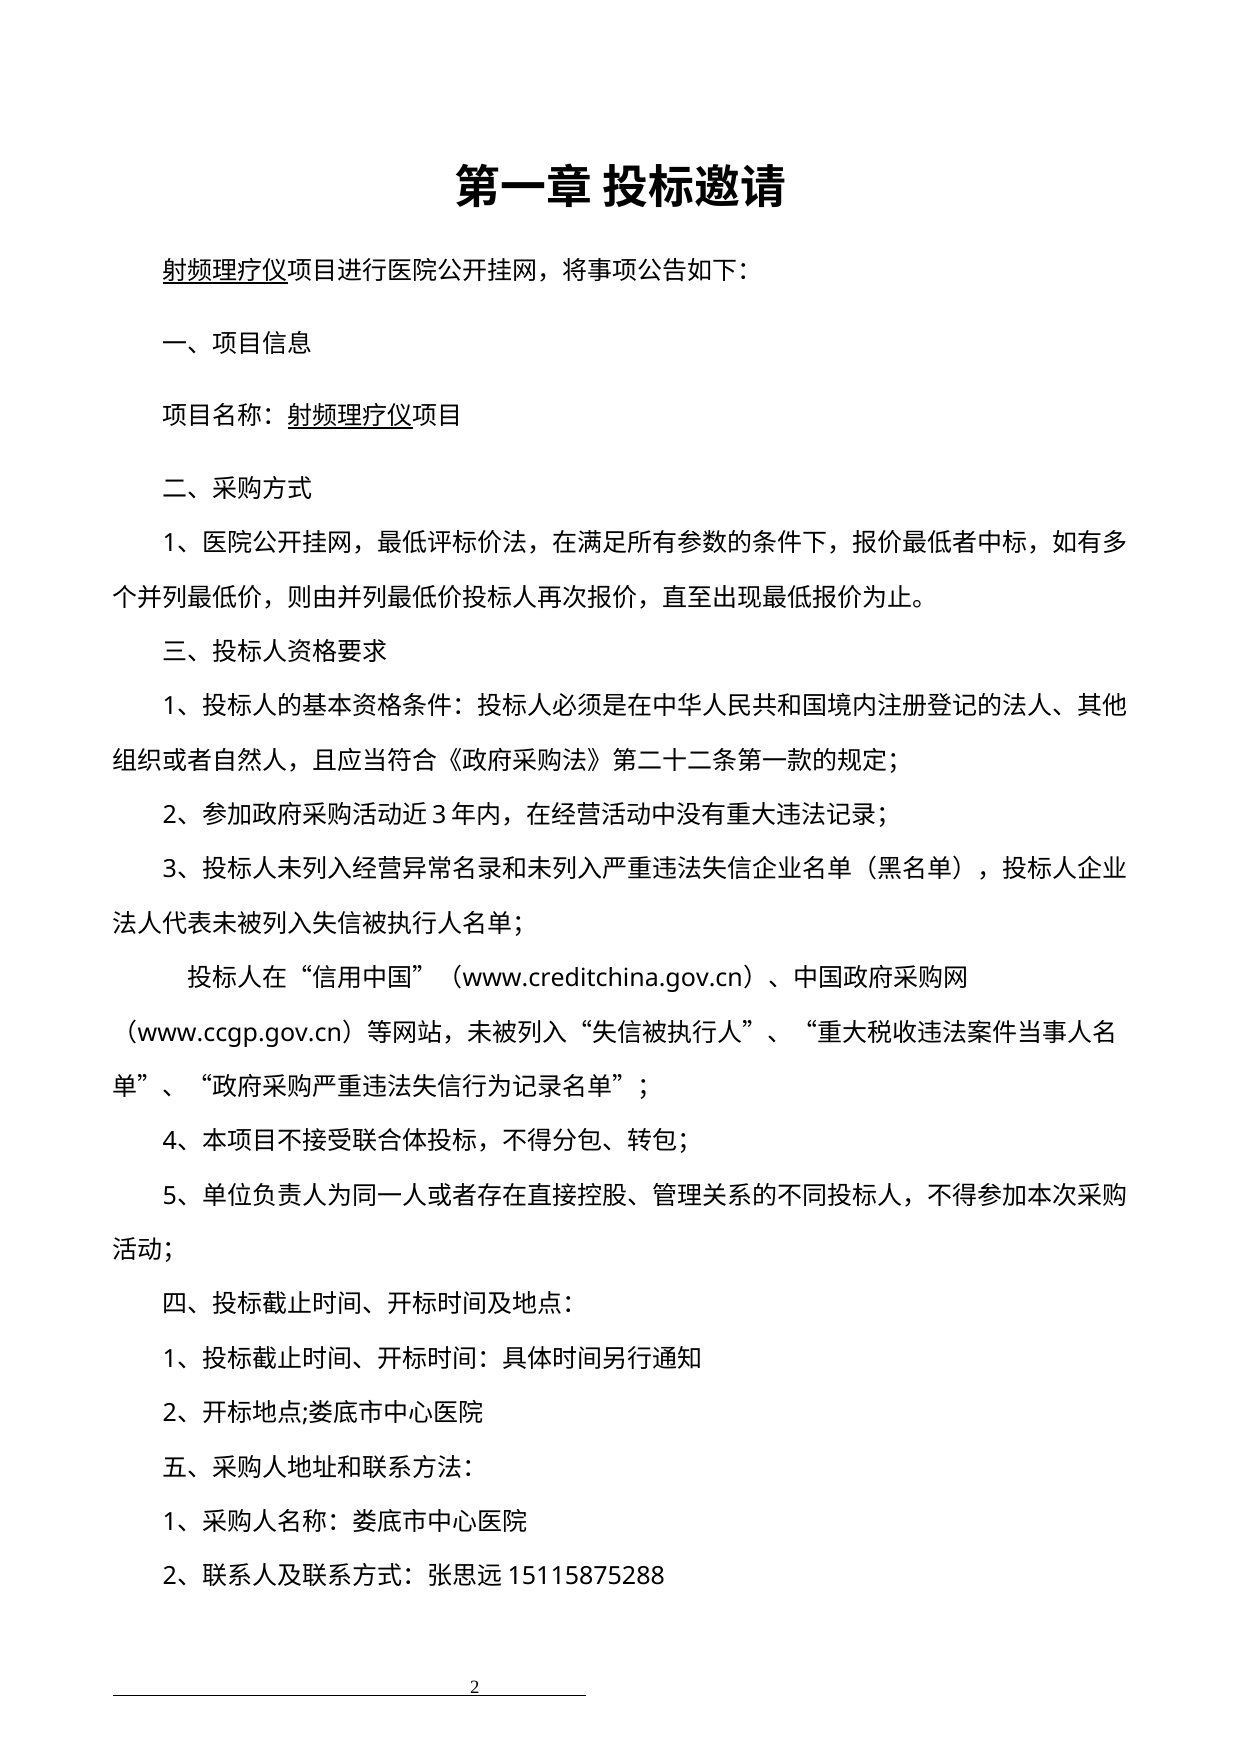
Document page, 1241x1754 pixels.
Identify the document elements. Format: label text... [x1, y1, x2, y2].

list 4、本项目不接受联合体投标，不得分包、转包； [112, 1121, 1128, 1157]
list 投标人在“信用中国”（www.creditchina.gov.cn）、中国政府采购网（www.ccgp.gov.cn）等网站，未被列入“失信被执行人”、“重大税收违法案件当事人名单”、“政府采购严重违法失信行为记录名单”； [112, 958, 1128, 1103]
list 四、投标截止时间、开标时间及地点： [112, 1284, 1128, 1320]
list 一、项目信息 [112, 323, 1128, 359]
list 采购方式 [112, 468, 1128, 504]
list 3、投标人未列入经营异常名录和未列入严重违法失信企业名单（黑名单），投标人企业法人代表未被列入失信被执行人名单； [112, 849, 1128, 939]
list 项目名称：射频理疗仪项目 [112, 396, 1128, 432]
list 射频理疗仪项目进行医院公开挂网，将事项公告如下： [112, 251, 1128, 287]
list 三、投标人资格要求 [112, 631, 1128, 668]
list 五、采购人地址和联系方法： [112, 1447, 1128, 1483]
list 1、采购人名称：娄底市中心医院 [112, 1501, 1128, 1538]
list 1、医院公开挂网，最低评标价法，在满足所有参数的条件下，报价最低者中标，如有多个并列最低价，则由并列最低价投标人再次报价，直至出现最低报价为止。 [112, 523, 1128, 613]
list 2、参加政府采购活动近3年内，在经营活动中没有重大违法记录； [112, 794, 1128, 831]
list 2、开标地点;娄底市中心医院 [112, 1393, 1128, 1429]
list 1、投标截止时间、开标时间：具体时间另行通知 [112, 1338, 1128, 1374]
list 2、联系人及联系方式：张思远 15115875288 [112, 1556, 1128, 1592]
list 1、投标人的基本资格条件：投标人必须是在中华人民共和国境内注册登记的法人、其他组织或者自然人，且应当符合《政府采购法》第二十二条第一款的规定； [112, 686, 1128, 776]
subtitle 第一章 投标邀请 [112, 150, 1128, 216]
list 5、单位负责人为同一人或者存在直接控股、管理关系的不同投标人，不得参加本次采购活动； [112, 1175, 1128, 1266]
